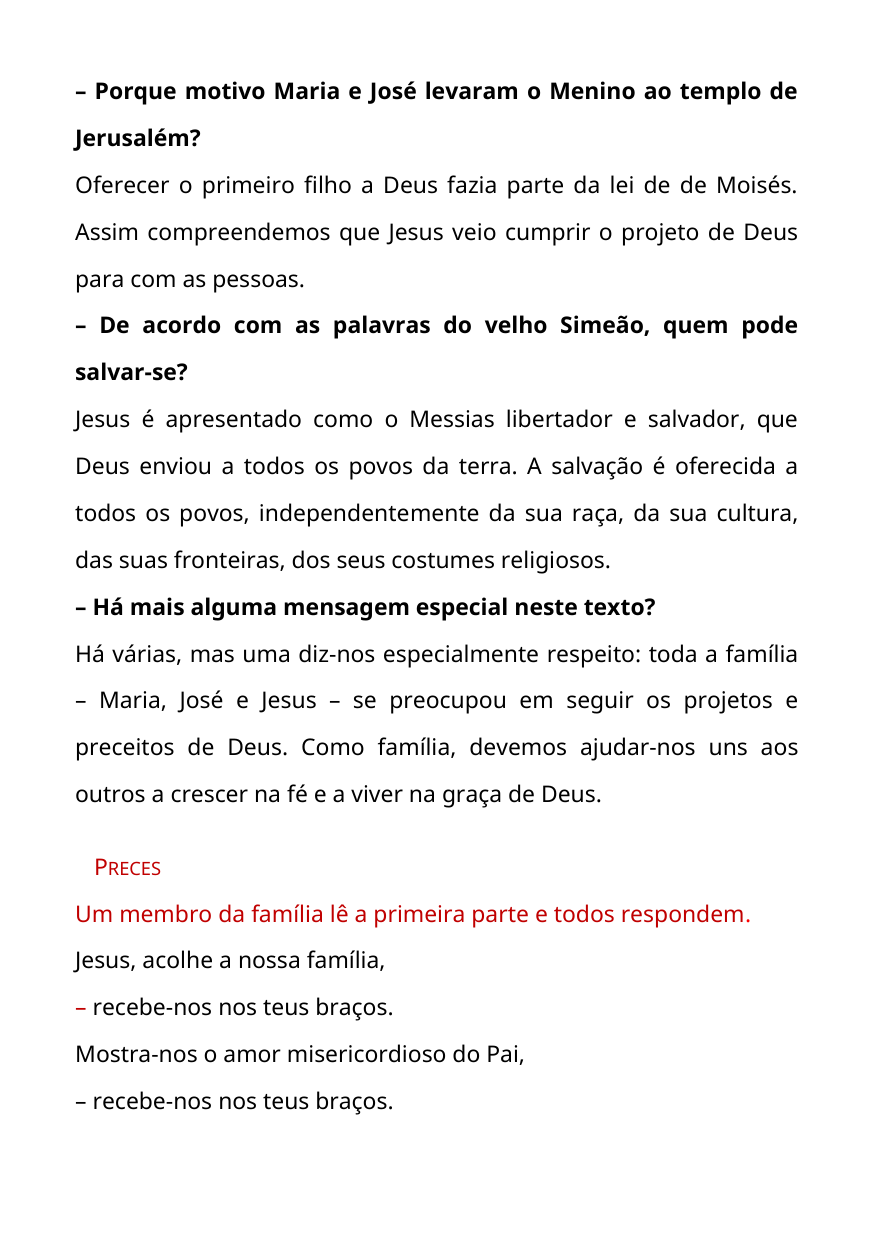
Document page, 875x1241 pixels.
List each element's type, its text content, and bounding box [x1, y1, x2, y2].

text – Porque motivo Maria e José levaram o Menino ao templo de Jerusalém? [75, 75, 799, 153]
text – Há mais alguma mensagem especial neste texto? [75, 591, 799, 622]
text – De acordo com as palavras do velho Simeão, quem pode salvar-se? [75, 309, 799, 387]
text Oferecer o primeiro filho a Deus fazia parte da lei de de Moisés. Assim compreendemos que Jesus veio cumprir o projeto de Deus para com as pessoas. [75, 169, 799, 294]
text Preces [75, 851, 799, 882]
text Jesus é apresentado como o Messias libertador e salvador, que Deus enviou a todos os povos da terra. A salvação é oferecida a todos os povos, independentemente da sua raça, da sua cultura, das suas fronteiras, dos seus costumes religiosos. [75, 403, 799, 575]
text Mostra-nos o amor misericordioso do Pai, – recebe-nos nos teus braços. [75, 1038, 799, 1116]
text Há várias, mas uma diz-nos especialmente respeito: toda a família – Maria, José e Jesus – se preocupou em seguir os projetos e preceitos de Deus. Como família, devemos ajudar-nos uns aos outros a crescer na fé e a viver na graça de Deus. [75, 637, 799, 809]
text Um membro da família lê a primeira parte e todos respondem. [75, 897, 799, 929]
text Jesus, acolhe a nossa família, – recebe-nos nos teus braços. [75, 944, 799, 1022]
